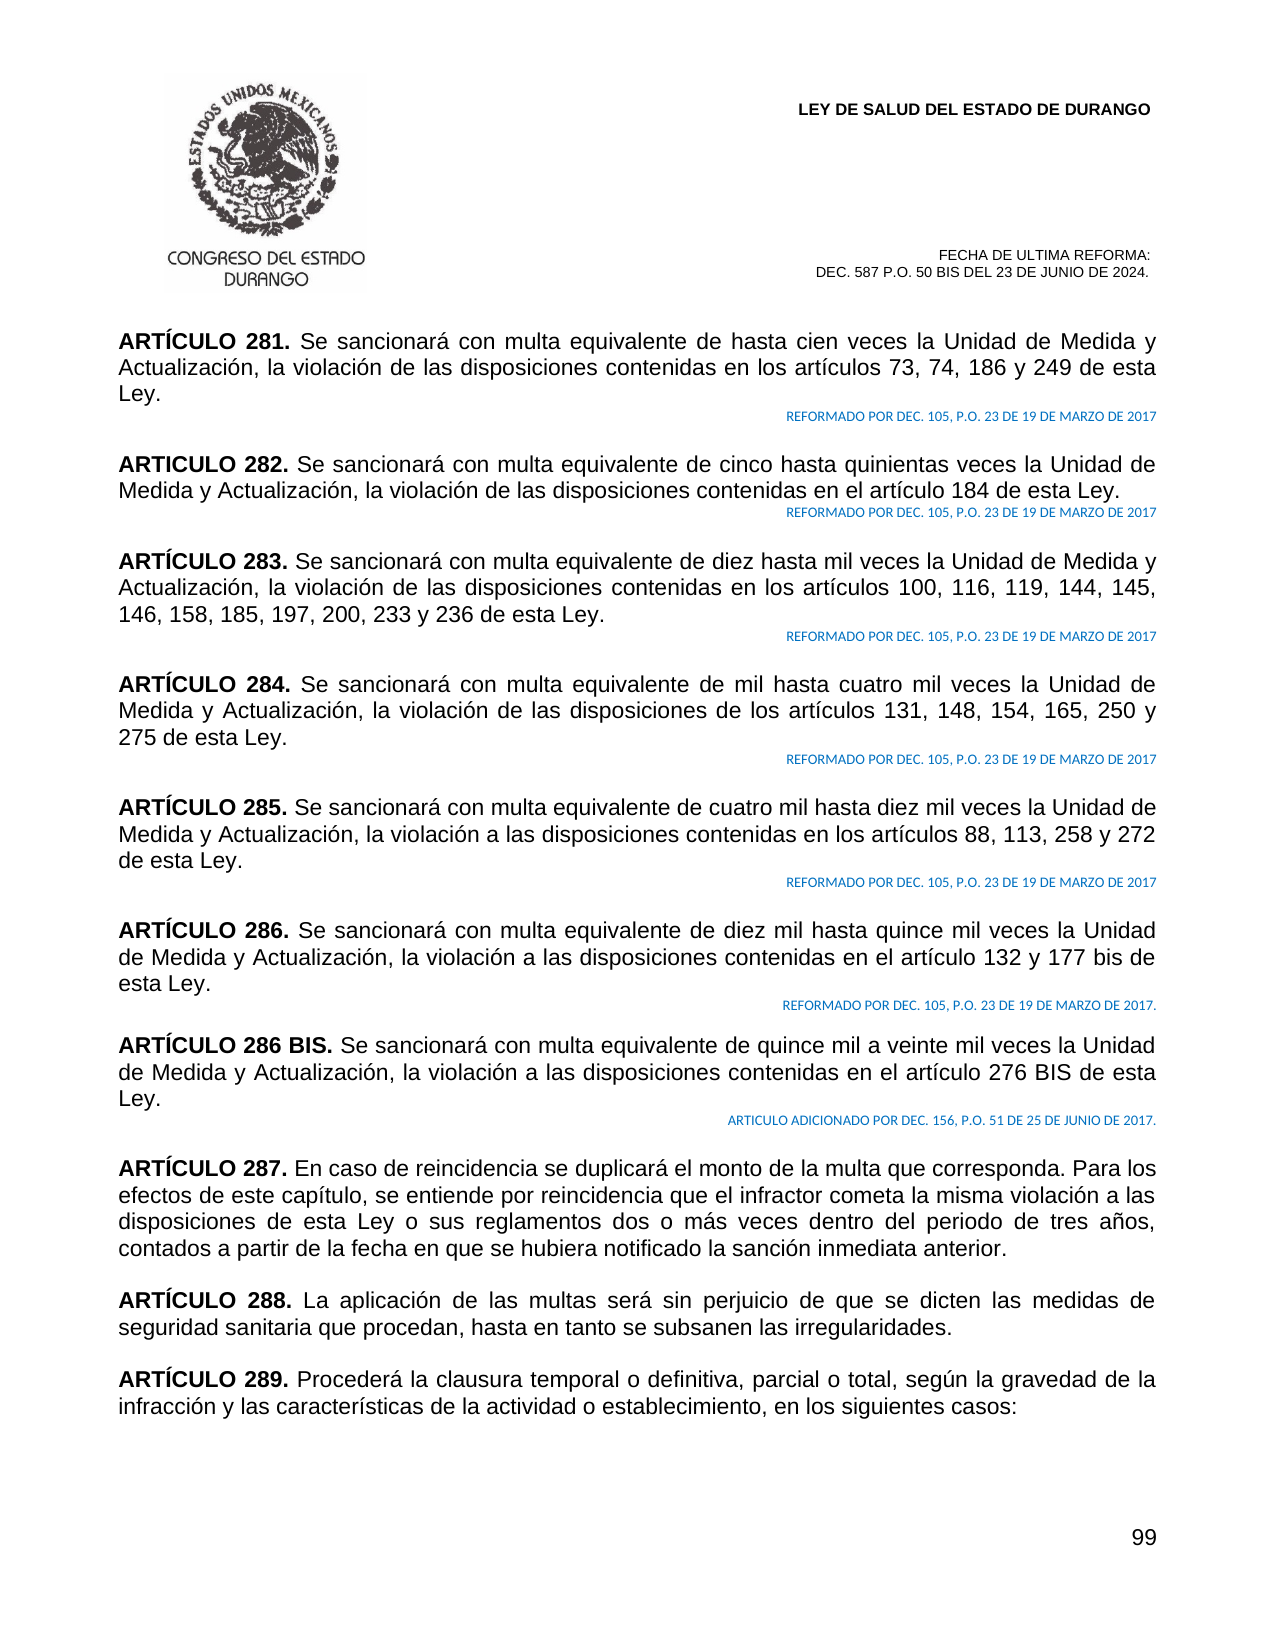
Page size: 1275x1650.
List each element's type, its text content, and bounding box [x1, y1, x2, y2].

text REFORMADO POR DEC. 105, P.O. 23 DE 19 DE MARZO DE 2017 [118, 504, 1157, 521]
picture [163, 73, 367, 293]
text ARTÍCULO 286 BIS. Se sancionará con multa equivalente de quince mil a veinte mil veces la Unidad de Medida y Actualización, la violación a las disposiciones contenidas en el artículo 276 BIS de esta Ley. [118, 1032, 1157, 1111]
text ARTÍCULO 288. La aplicación de las multas será sin perjuicio de que se dicten las medidas de seguridad sanitaria que procedan, hasta en tanto se subsanen las irregularidades. [118, 1287, 1157, 1340]
text REFORMADO POR DEC. 105, P.O. 23 DE 19 DE MARZO DE 2017 [118, 750, 1157, 768]
text ARTÍCULO 283. Se sancionará con multa equivalente de diez hasta mil veces la Unidad de Medida y Actualización, la violación de las disposiciones contenidas en los artículos 100, 116, 119, 144, 145, 146, 158, 185, 197, 200, 233 y 236 de esta Ley. [118, 548, 1157, 627]
text REFORMADO POR DEC. 105, P.O. 23 DE 19 DE MARZO DE 2017 [118, 407, 1157, 424]
text ARTÍCULO 289. Procederá la clausura temporal o definitiva, parcial o total, según la gravedad de la infracción y las características de la actividad o establecimiento, en los siguientes casos: [118, 1366, 1157, 1419]
text REFORMADO POR DEC. 105, P.O. 23 DE 19 DE MARZO DE 2017 [118, 627, 1157, 645]
text ARTÍCULO 284. Se sancionará con multa equivalente de mil hasta cuatro mil veces la Unidad de Medida y Actualización, la violación de las disposiciones de los artículos 131, 148, 154, 165, 250 y 275 de esta Ley. [118, 671, 1157, 750]
text ARTÍCULO 281. Se sancionará con multa equivalente de hasta cien veces la Unidad de Medida y Actualización, la violación de las disposiciones contenidas en los artículos 73, 74, 186 y 249 de esta Ley. [118, 328, 1157, 407]
text ARTÍCULO 286. Se sancionará con multa equivalente de diez mil hasta quince mil veces la Unidad de Medida y Actualización, la violación a las disposiciones contenidas en el artículo 132 y 177 bis de esta Ley. [118, 917, 1157, 997]
text ARTICULO 282. Se sancionará con multa equivalente de cinco hasta quinientas veces la Unidad de Medida y Actualización, la violación de las disposiciones contenidas en el artículo 184 de esta Ley. [118, 451, 1157, 504]
text ARTICULO ADICIONADO POR DEC. 156, P.O. 51 DE 25 DE JUNIO DE 2017. [118, 1111, 1157, 1129]
text ARTÍCULO 285. Se sancionará con multa equivalente de cuatro mil hasta diez mil veces la Unidad de Medida y Actualización, la violación a las disposiciones contenidas en los artículos 88, 113, 258 y 272 de esta Ley. [118, 794, 1157, 873]
text REFORMADO POR DEC. 105, P.O. 23 DE 19 DE MARZO DE 2017. [118, 997, 1157, 1014]
text ARTÍCULO 287. En caso de reincidencia se duplicará el monto de la multa que corresponda. Para los efectos de este capítulo, se entiende por reincidencia que el infractor cometa la misma violación a las disposiciones de esta Ley o sus reglamentos dos o más veces dentro del periodo de tres años, contados a partir de la fecha en que se hubiera notificado la sanción inmediata anterior. [118, 1155, 1157, 1261]
text REFORMADO POR DEC. 105, P.O. 23 DE 19 DE MARZO DE 2017 [118, 873, 1157, 891]
